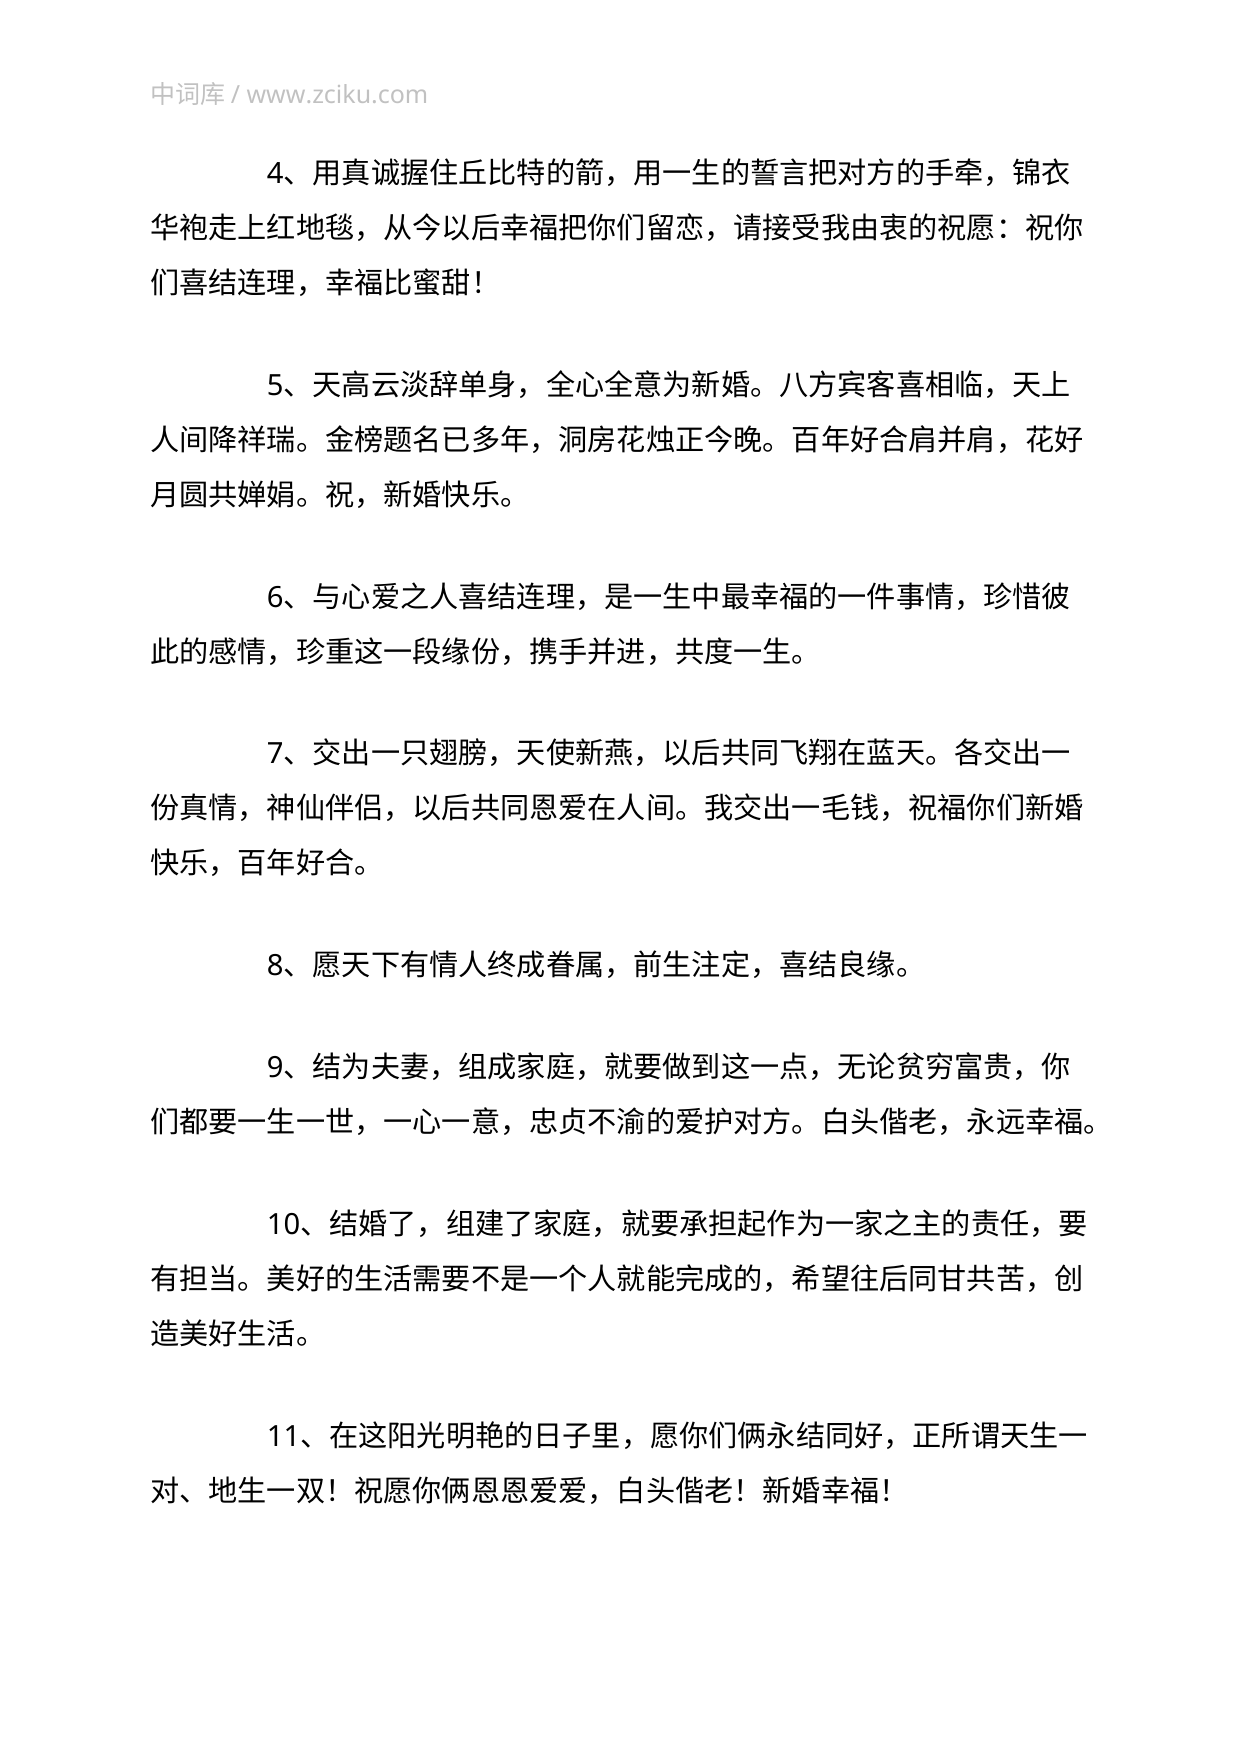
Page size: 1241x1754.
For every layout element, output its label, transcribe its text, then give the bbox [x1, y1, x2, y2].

text 7、交出一只翅膀，天使新燕，以后共同飞翔在蓝天。各交出一份真情，神仙伴侣，以后共同恩爱在人间。我交出一毛钱，祝福你们新婚快乐，百年好合。 [150, 730, 1090, 882]
text 10、结婚了，组建了家庭，就要承担起作为一家之主的责任，要有担当。美好的生活需要不是一个人就能完成的，希望往后同甘共苦，创造美好生活。 [150, 1201, 1090, 1353]
text 5、天高云淡辞单身，全心全意为新婚。八方宾客喜相临，天上人间降祥瑞。金榜题名已多年，洞房花烛正今晚。百年好合肩并肩，花好月圆共婵娟。祝，新婚快乐。 [150, 362, 1090, 514]
text 9、结为夫妻，组成家庭，就要做到这一点，无论贫穷富贵，你们都要一生一世，一心一意，忠贞不渝的爱护对方。白头偕老，永远幸福。 [150, 1044, 1090, 1141]
text 11、在这阳光明艳的日子里，愿你们俩永结同好，正所谓天生一对、地生一双！祝愿你俩恩恩爱爱，白头偕老！新婚幸福！ [150, 1412, 1090, 1509]
text 6、与心爱之人喜结连理，是一生中最幸福的一件事情，珍惜彼此的感情，珍重这一段缘份，携手并进，共度一生。 [150, 573, 1090, 671]
text 4、用真诚握住丘比特的箭，用一生的誓言把对方的手牵，锦衣华袍走上红地毯，从今以后幸福把你们留恋，请接受我由衷的祝愿：祝你们喜结连理，幸福比蜜甜！ [150, 150, 1090, 302]
text 8、愿天下有情人终成眷属，前生注定，喜结良缘。 [150, 942, 1090, 984]
